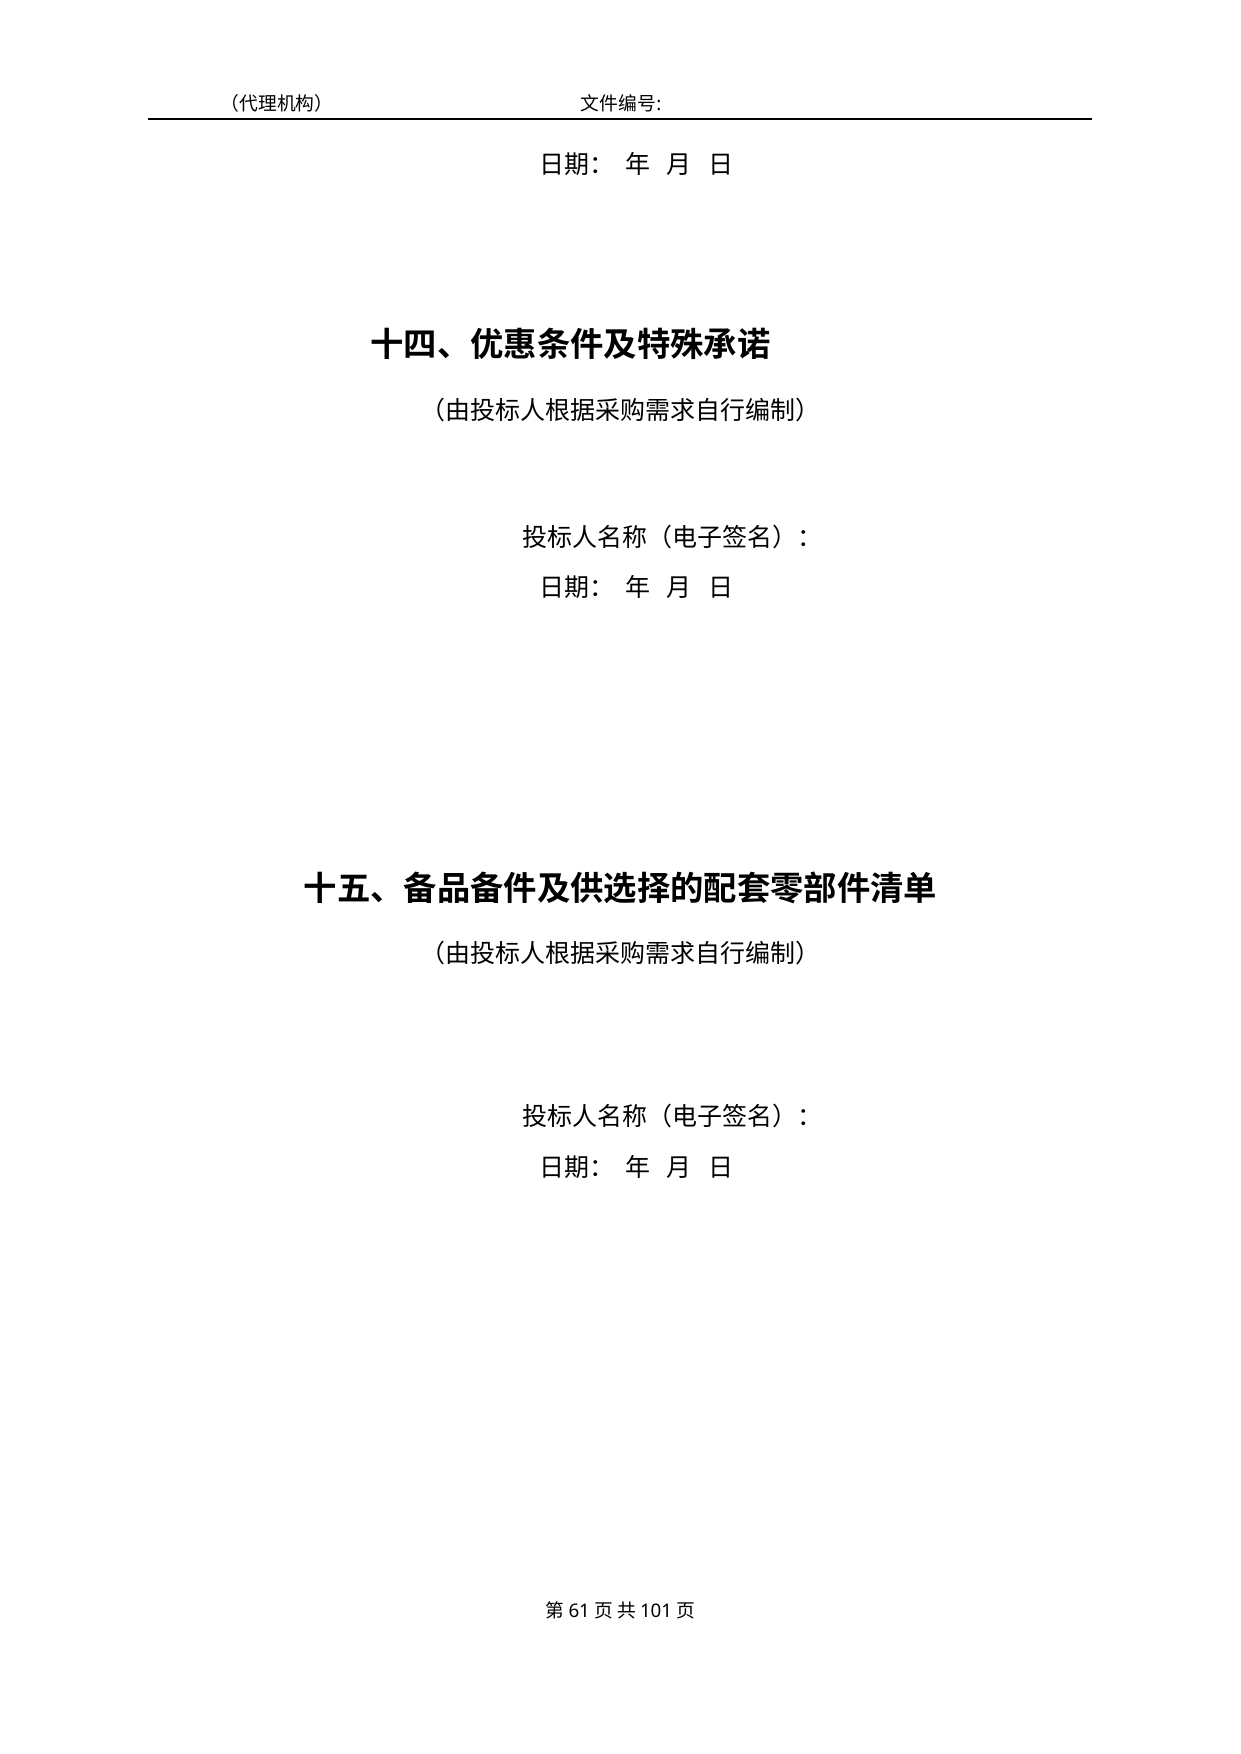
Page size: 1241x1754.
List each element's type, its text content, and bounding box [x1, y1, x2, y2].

text 十五、备品备件及供选择的配套零部件清单 [148, 861, 1092, 909]
text 投标人名称（电子签名）： [148, 1097, 1092, 1133]
text 投标人名称（电子签名）： [148, 517, 1092, 553]
text 十四、优惠条件及特殊承诺 [148, 318, 992, 366]
text 日期： 年 月 日 [148, 1147, 1092, 1184]
text 日期： 年 月 日 [148, 145, 1092, 181]
text （由投标人根据采购需求自行编制） [148, 391, 1092, 427]
text 日期： 年 月 日 [148, 568, 1092, 604]
text （由投标人根据采购需求自行编制） [148, 933, 1092, 970]
